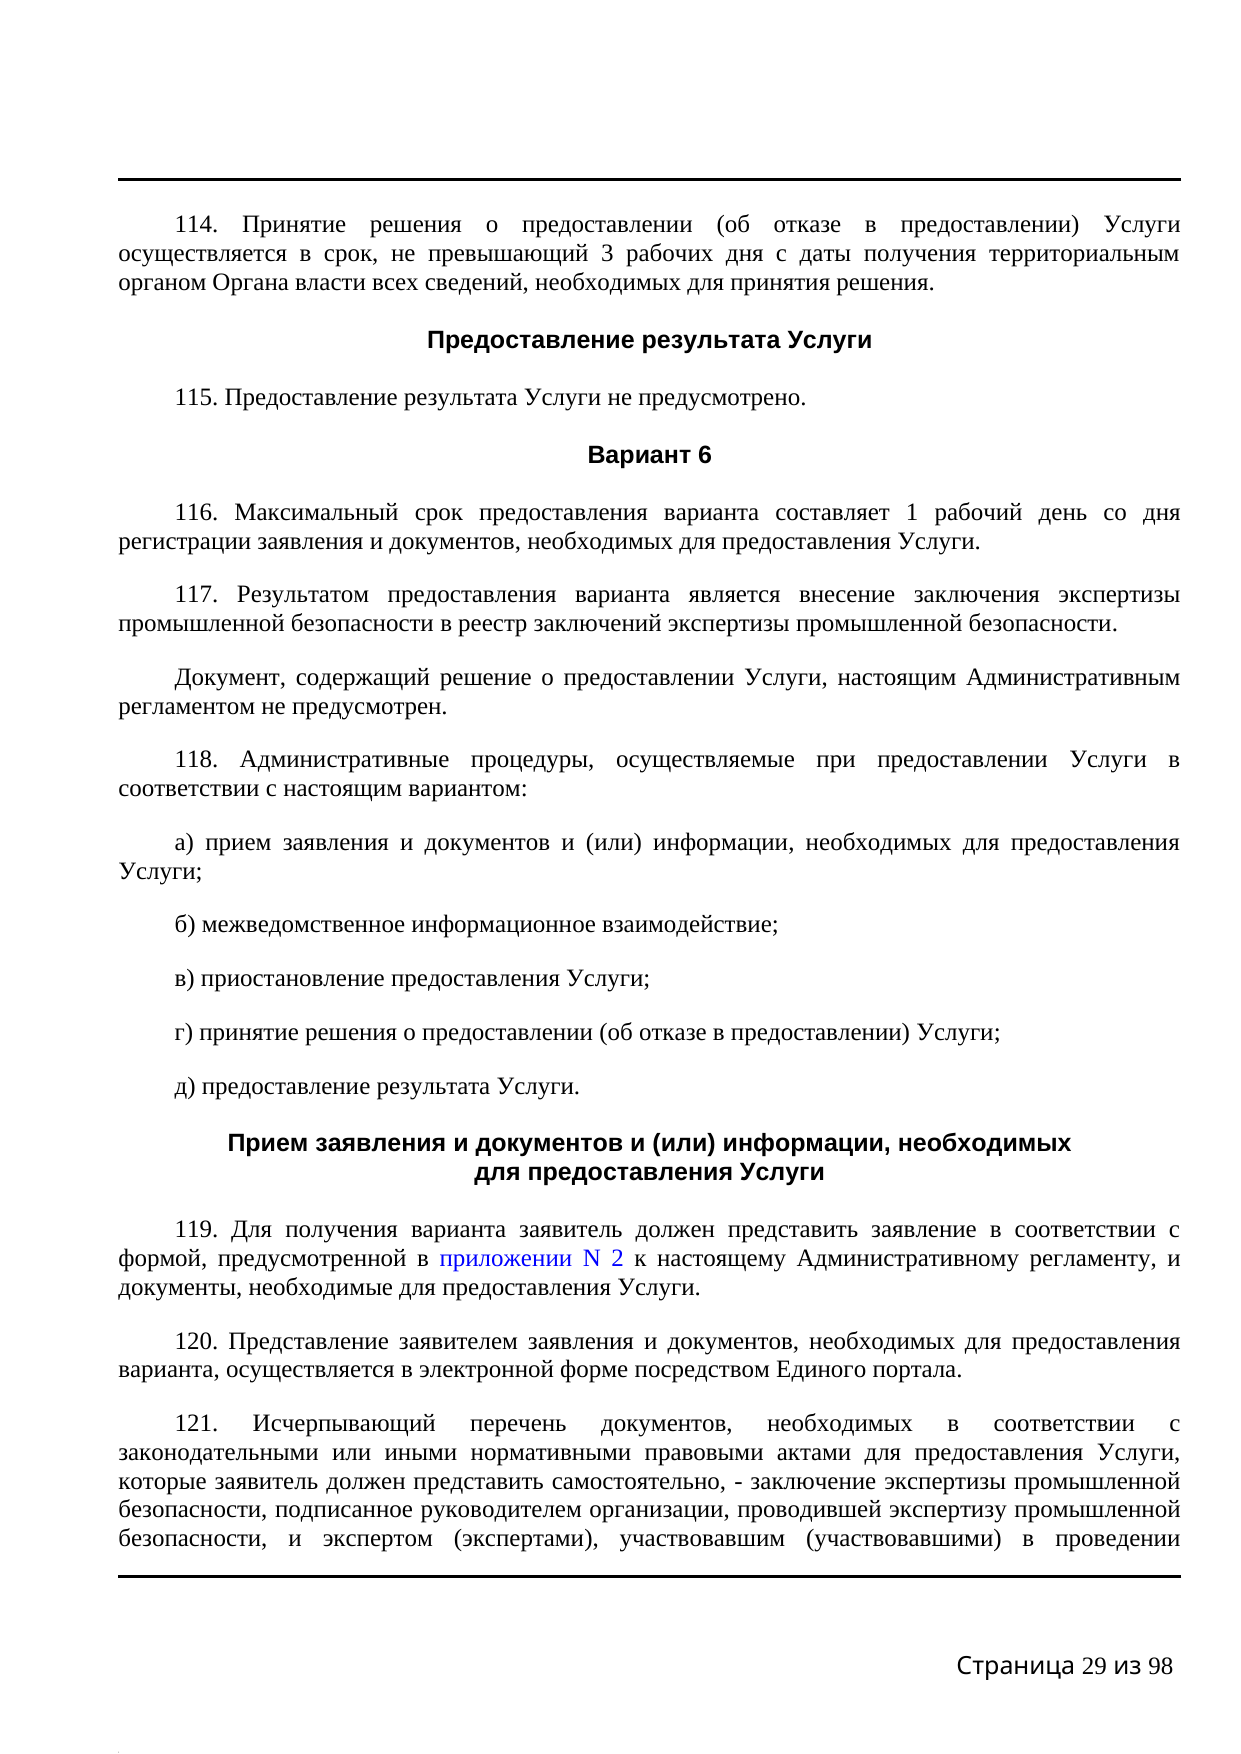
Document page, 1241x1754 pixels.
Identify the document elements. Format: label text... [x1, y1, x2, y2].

title Предоставление результата Услуги [118, 324, 1181, 353]
title для предоставления Услуги [118, 1157, 1181, 1186]
text г) принятие решения о предоставлении (об отказе в предоставлении) Услуги; [118, 1017, 1181, 1046]
text Документ, содержащий решение о предоставлении Услуги, настоящим Административным регламентом не предусмотрен. [118, 662, 1181, 719]
text 119. Для получения варианта заявитель должен представить заявление в соответствии с формой, предусмотренной в приложении N 2 к настоящему Административному регламенту, и документы, необходимые для предоставления Услуги. [118, 1214, 1181, 1301]
text в) приостановление предоставления Услуги; [118, 963, 1181, 992]
text а) прием заявления и документов и (или) информации, необходимых для предоставления Услуги; [118, 827, 1181, 884]
text 120. Представление заявителем заявления и документов, необходимых для предоставления варианта, осуществляется в электронной форме посредством Единого портала. [118, 1326, 1181, 1383]
text б) межведомственное информационное взаимодействие; [118, 909, 1181, 938]
text д) предоставление результата Услуги. [118, 1071, 1181, 1099]
text 117. Результатом предоставления варианта является внесение заключения экспертизы промышленной безопасности в реестр заключений экспертизы промышленной безопасности. [118, 579, 1181, 637]
text 114. Принятие решения о предоставлении (об отказе в предоставлении) Услуги осуществляется в срок, не превышающий 3 рабочих дня с даты получения территориальным органом Органа власти всех сведений, необходимых для принятия решения. [118, 209, 1181, 296]
title Вариант 6 [118, 439, 1181, 468]
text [118, 1408, 1181, 1552]
text 116. Максимальный срок предоставления варианта составляет 1 рабочий день со дня регистрации заявления и документов, необходимых для предоставления Услуги. [118, 497, 1181, 554]
title Прием заявления и документов и (или) информации, необходимых [118, 1128, 1181, 1157]
text 118. Административные процедуры, осуществляемые при предоставлении Услуги в соответствии с настоящим вариантом: [118, 744, 1181, 802]
text 115. Предоставление результата Услуги не предусмотрено. [118, 382, 1181, 411]
